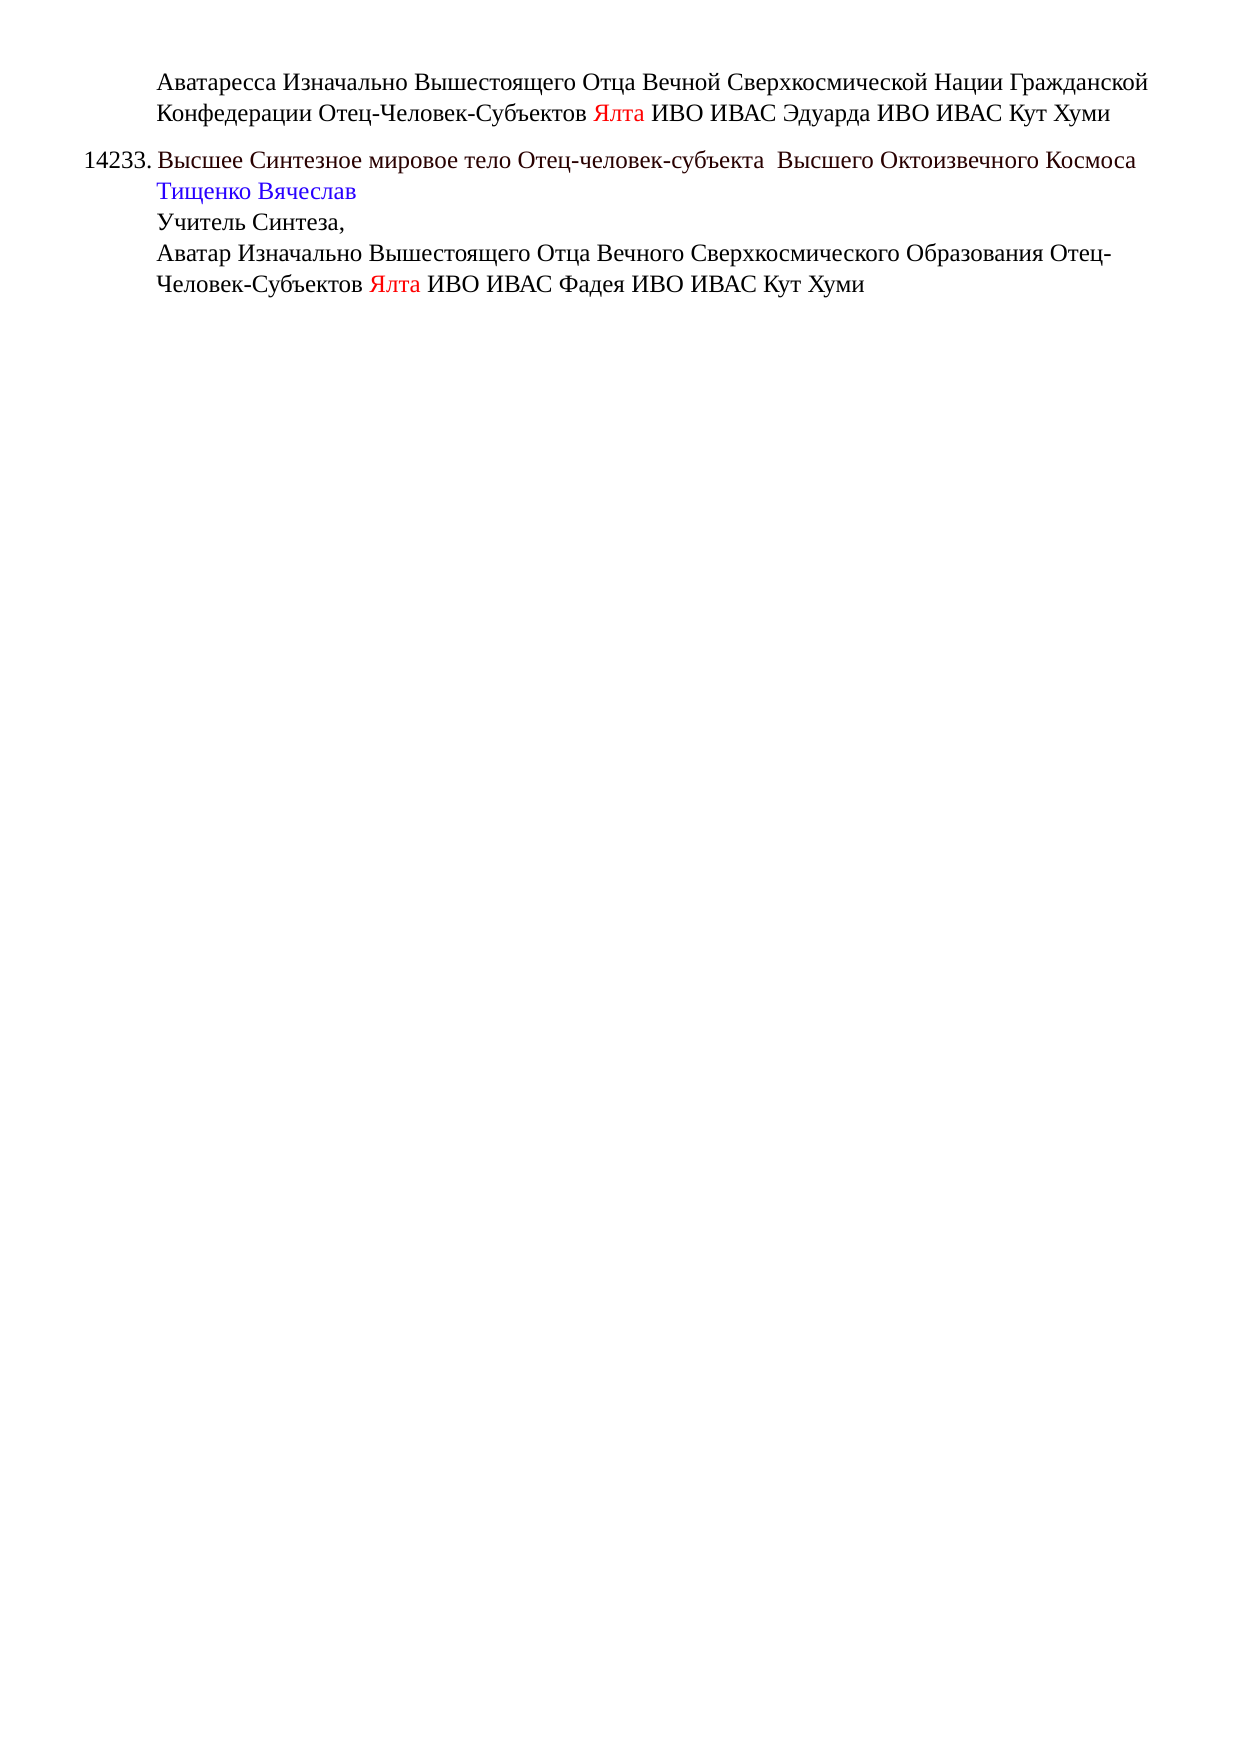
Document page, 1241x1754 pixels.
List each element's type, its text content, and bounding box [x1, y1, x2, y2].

text Учитель Синтеза, [156, 207, 1157, 236]
text Аватар Изначально Вышестоящего Отца Вечного Сверхкосмического Образования Отец-Человек-Субъектов Ялта ИВО ИВАС Фадея ИВО ИВАС Кут Хуми [156, 238, 1157, 298]
text Тищенко Вячеслав [156, 176, 1157, 205]
text 14233. Высшее Синтезное мировое тело Отец-человек-субъекта Высшего Октоизвечного Космоса [83, 145, 1157, 174]
text Аватаресса Изначально Вышестоящего Отца Вечной Сверхкосмической Нации Гражданской Конфедерации Отец-Человек-Субъектов Ялта ИВО ИВАС Эдуарда ИВО ИВАС Кут Хуми [156, 67, 1157, 126]
